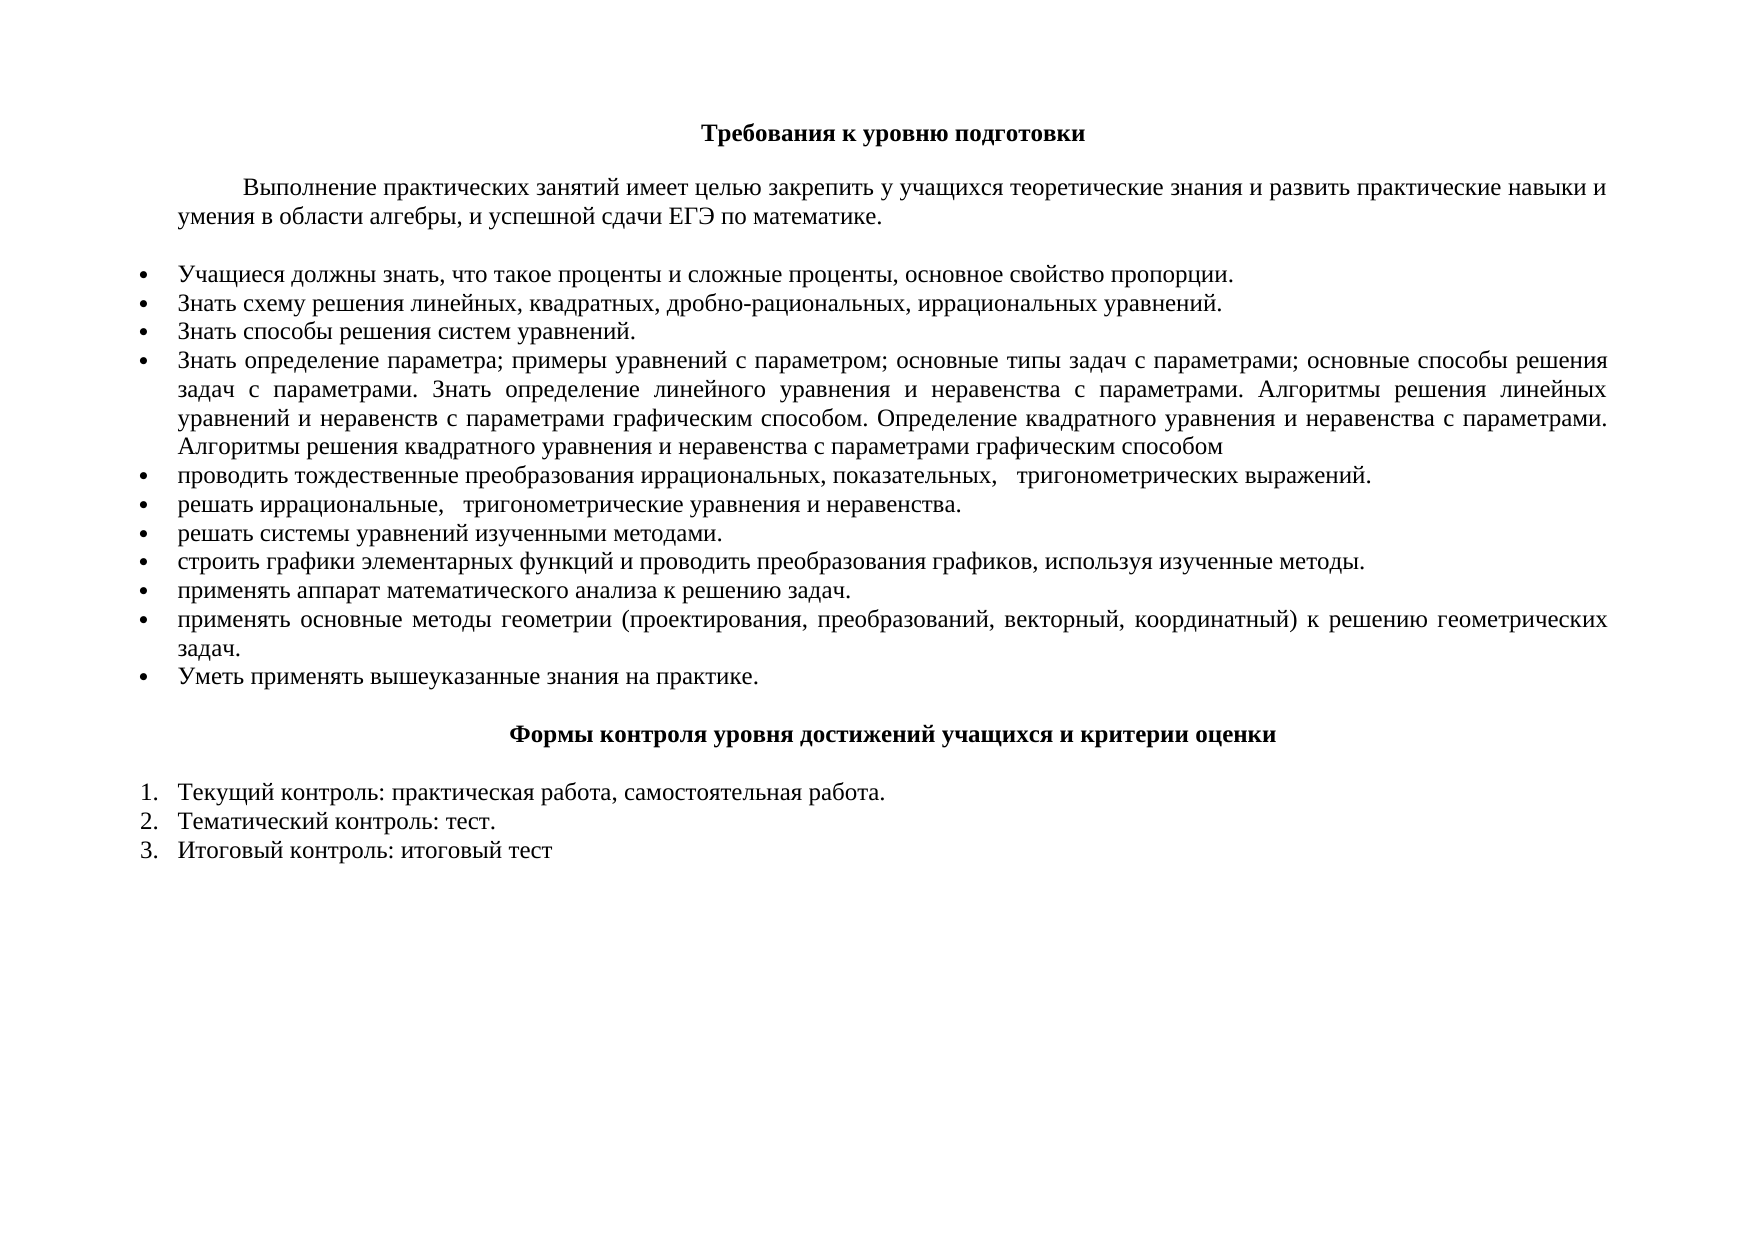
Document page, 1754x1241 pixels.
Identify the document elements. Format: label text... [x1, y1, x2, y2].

list Знать способы решения систем уравнений. [140, 316, 1609, 345]
list Учащиеся должны знать, что такое проценты и сложные проценты, основное свойство пропорции. [140, 259, 1609, 288]
list Текущий контроль: практическая работа, самостоятельная работа. [140, 777, 1609, 806]
list Знать схему решения линейных, квадратных, дробно-рациональных, иррациональных уравнений. [140, 288, 1609, 316]
list проводить тождественные преобразования иррациональных, показательных, тригонометрических выражений. [140, 460, 1609, 489]
text Выполнение практических занятий имеет целью закрепить у учащихся теоретические знания и развить практические навыки и умения в области алгебры, и успешной сдачи ЕГЭ по математике. [177, 172, 1609, 230]
list решать иррациональные, тригонометрические уравнения и неравенства. [140, 489, 1609, 518]
text Формы контроля уровня достижений учащихся и критерии оценки [177, 719, 1609, 748]
list применять основные методы геометрии (проектирования, преобразований, векторный, координатный) к решению геометрических задач. [140, 604, 1609, 661]
text Требования к уровню подготовки [177, 118, 1609, 147]
list строить графики элементарных функций и проводить преобразования графиков, используя изученные методы. [140, 546, 1609, 575]
list Тематический контроль: тест. [140, 806, 1609, 835]
list решать системы уравнений изученными методами. [140, 518, 1609, 546]
list Итоговый контроль: итоговый тест [140, 835, 1609, 863]
list применять аппарат математического анализа к решению задач. [140, 575, 1609, 604]
list Знать определение параметра; примеры уравнений с параметром; основные типы задач с параметрами; основные способы решения задач с параметрами. Знать определение линейного уравнения и неравенства с параметрами. Алгоритмы решения линейных уравнений и неравенств с параметрами графическим способом. Определение квадратного уравнения и неравенства с параметрами. Алгоритмы решения квадратного уравнения и неравенства с параметрами графическим способом [140, 345, 1609, 460]
list Уметь применять вышеуказанные знания на практике. [140, 661, 1609, 690]
